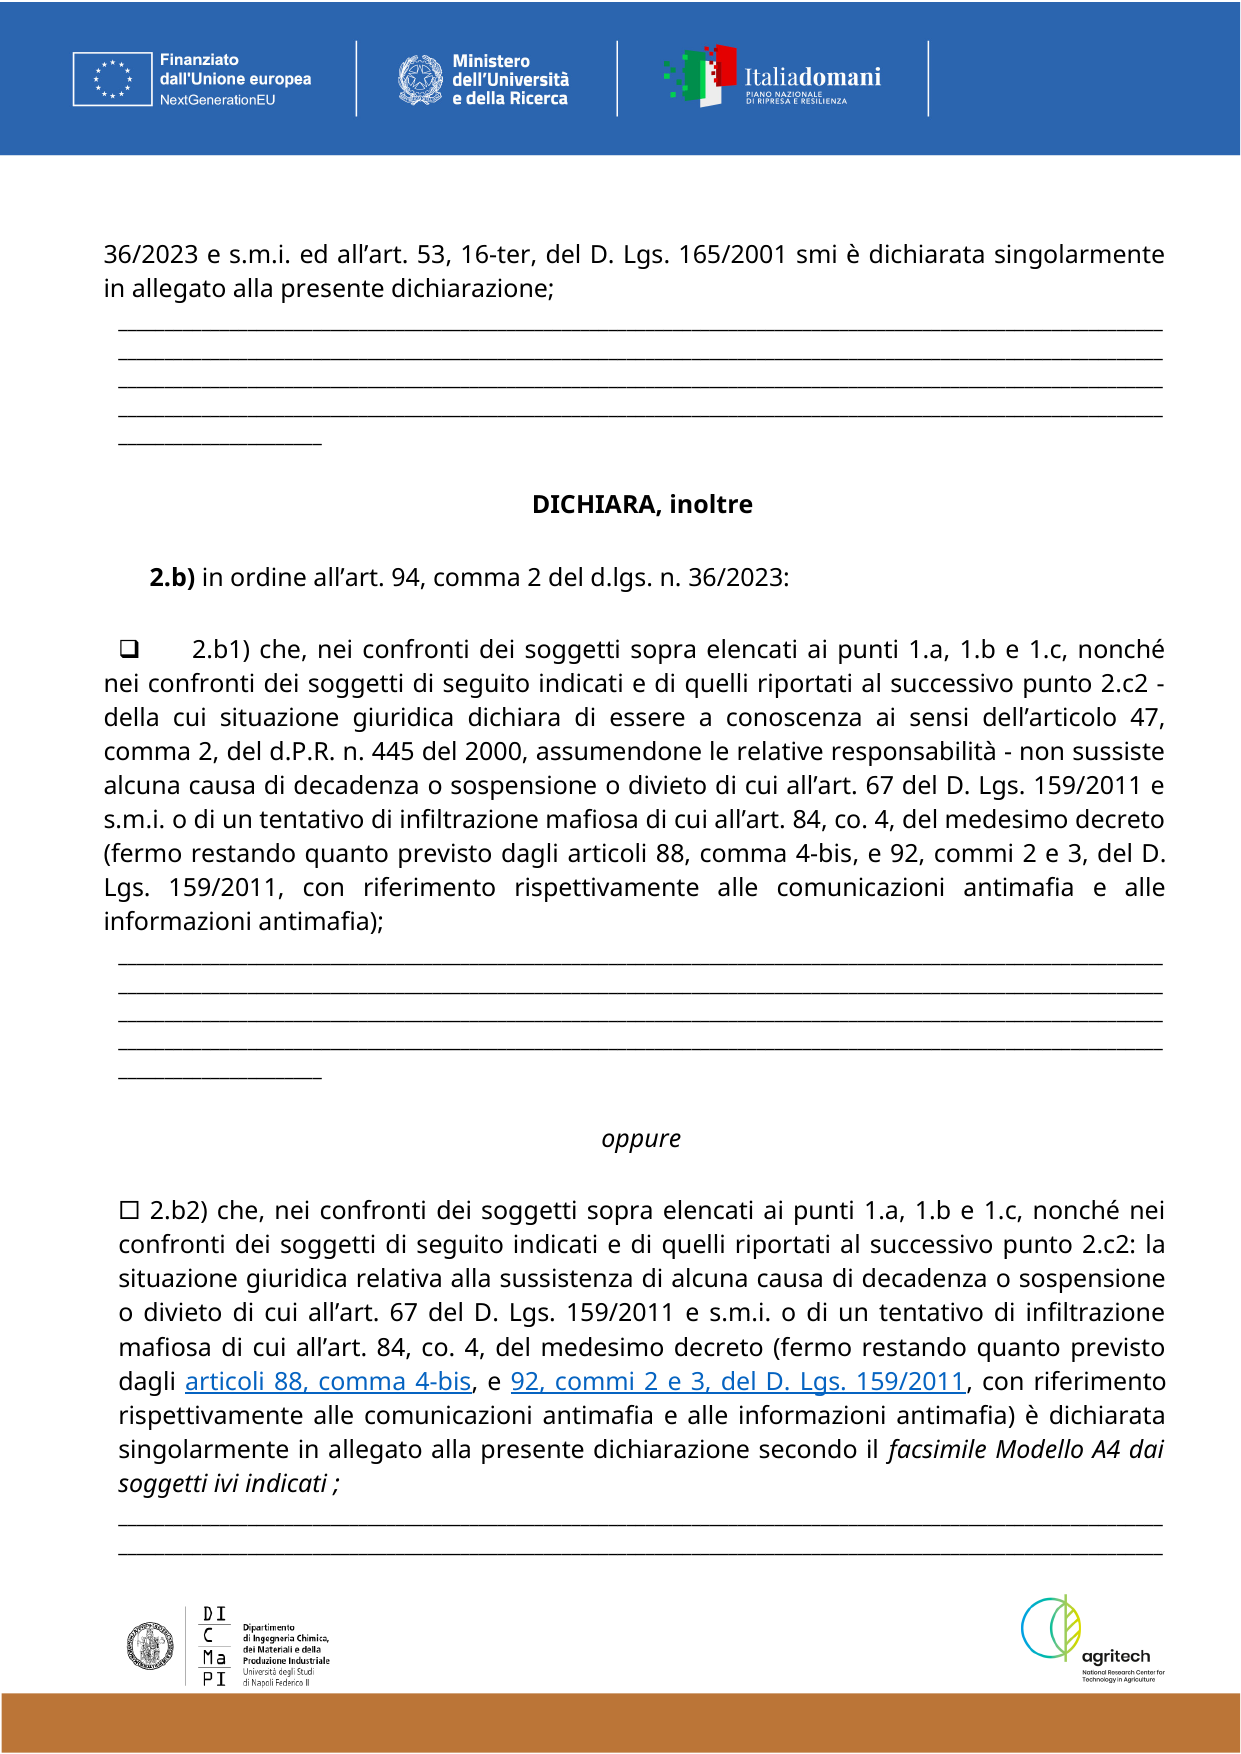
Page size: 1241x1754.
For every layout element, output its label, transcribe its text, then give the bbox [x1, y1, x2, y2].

text 2.b) in ordine all’art. 94, comma 2 del d.lgs. n. 36/2023: [118, 559, 1167, 593]
list 2.b1) che, nei confronti dei soggetti sopra elencati ai punti 1.a, 1.b e 1.c, nonché nei confronti dei soggetti di seguito indicati e di quelli riportati al successivo punto 2.c2 - della cui situazione giuridica dichiara di essere a conoscenza ai sensi dell’articolo 47, comma 2, del d.P.R. n. 445 del 2000, assumendone le relative responsabilità - non sussiste alcuna causa di decadenza o sospensione o divieto di cui all’art. 67 del D. Lgs. 159/2011 e s.m.i. o di un tentativo di infiltrazione mafiosa di cui all’art. 84, co. 4, del medesimo decreto (fermo restando quanto previsto dagli articoli 88, comma 4-bis, e 92, commi 2 e 3, del D. Lgs. 159/2011, con riferimento rispettivamente alle comunicazioni antimafia e alle informazioni antimafia); [103, 632, 1167, 938]
list 2.a2) che, nei confronti dei soggetti sopra elencati ai punti 1.a, 1.b e 1.c, nonché nei confronti dei soggetti di seguito indicati e di quelli riportati al successivo punto 2.c2: la situazione giuridica relativa alla sussistenza delle condizioni di cui all’art. 94 del D. Lgs. 36/2023 e s.m.i. ed all’art. 53, 16-ter, del D. Lgs. 165/2001 smi è dichiarata singolarmente in allegato alla presente dichiarazione; [103, 236, 1167, 304]
text oppure [118, 1121, 1167, 1155]
picture [1018, 1592, 1167, 1684]
picture [0, 2, 1241, 197]
text 2.b2) che, nei confronti dei soggetti sopra elencati ai punti 1.a, 1.b e 1.c, nonché nei confronti dei soggetti di seguito indicati e di quelli riportati al successivo punto 2.c2: la situazione giuridica relativa alla sussistenza di alcuna causa di decadenza o sospensione o divieto di cui all’art. 67 del D. Lgs. 159/2011 e s.m.i. o di un tentativo di infiltrazione mafiosa di cui all’art. 84, co. 4, del medesimo decreto (fermo restando quanto previsto dagli articoli 88, comma 4-bis, e 92, commi 2 e 3, del D. Lgs. 159/2011, con riferimento rispettivamente alle comunicazioni antimafia e alle informazioni antimafia) è dichiarata singolarmente in allegato alla presente dichiarazione secondo il facsimile Modello A4 dai soggetti ivi indicati ; [118, 1193, 1167, 1499]
text DICHIARA, inoltre [118, 487, 1167, 521]
